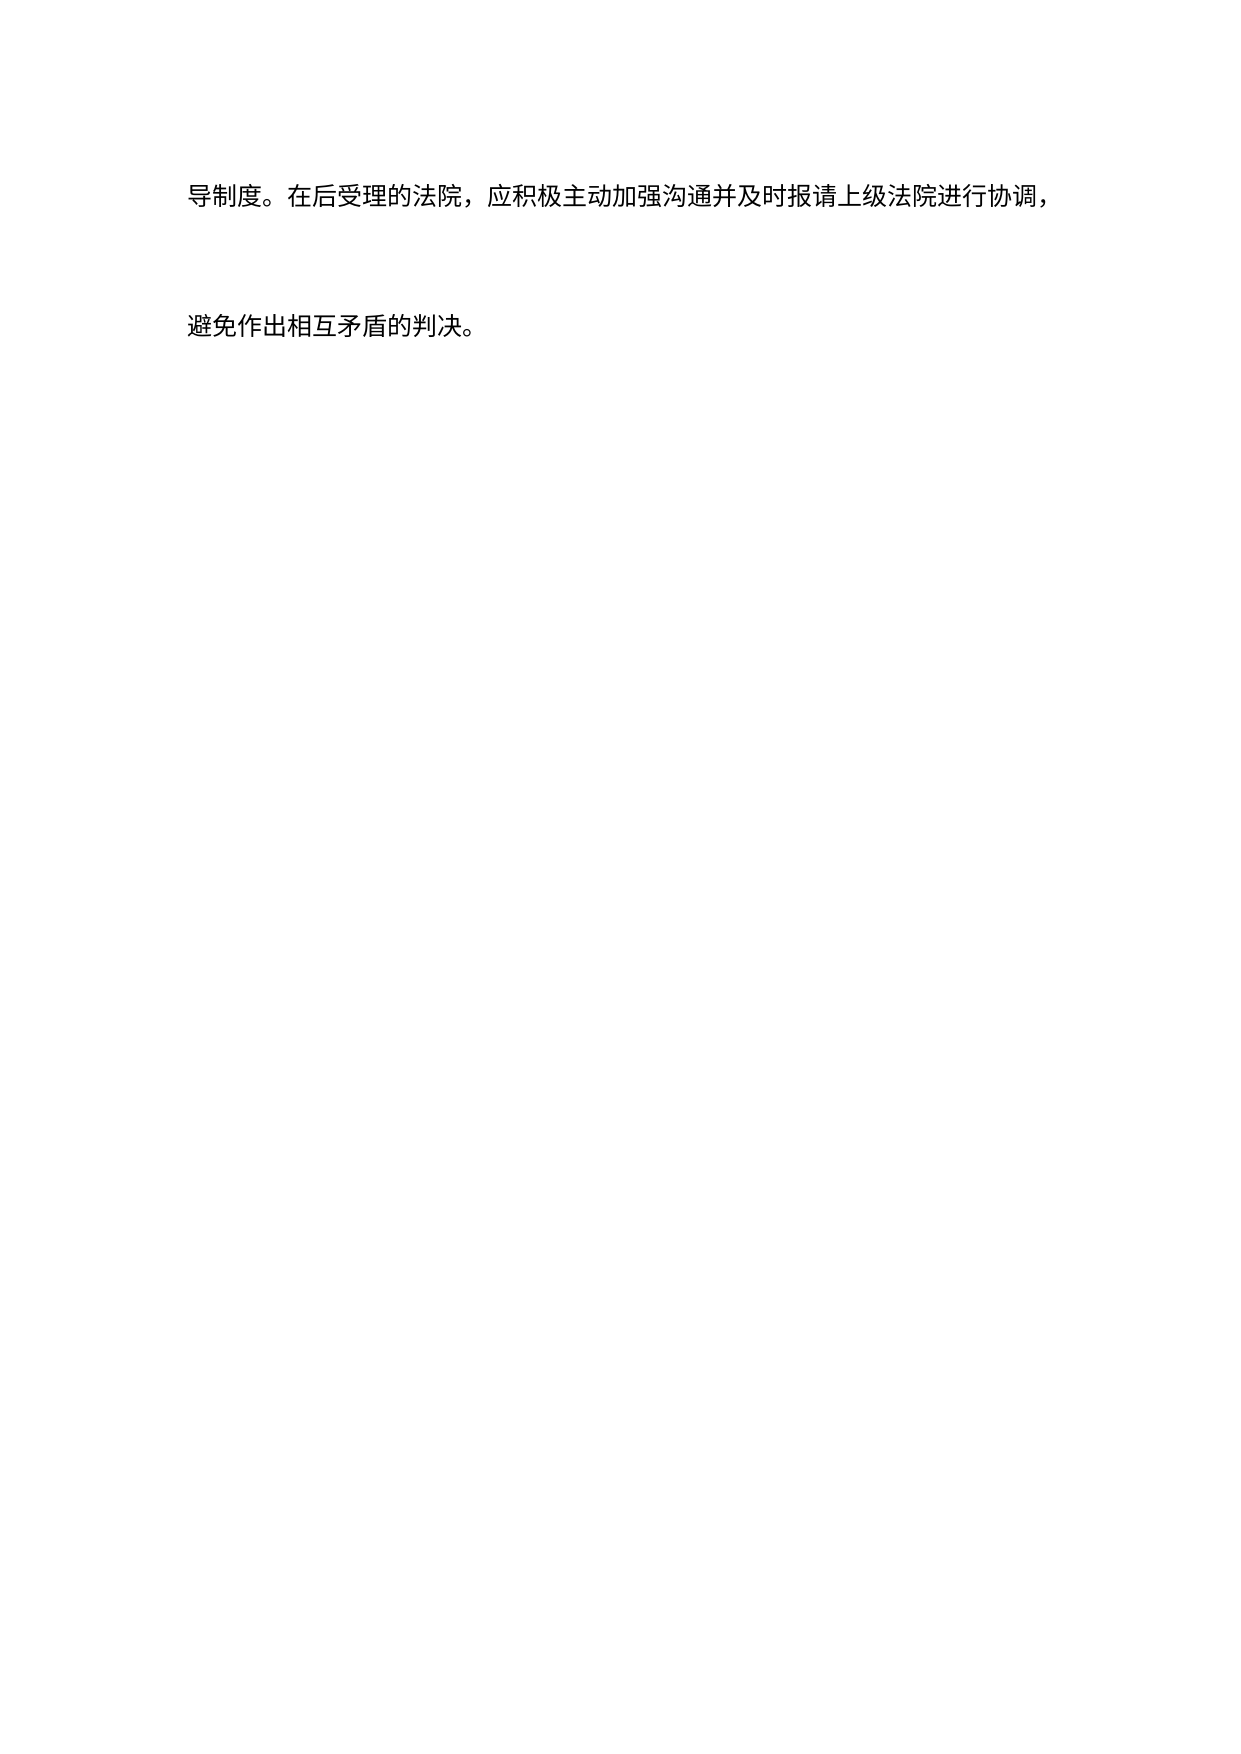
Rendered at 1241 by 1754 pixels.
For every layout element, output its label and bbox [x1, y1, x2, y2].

text [187, 162, 1053, 357]
